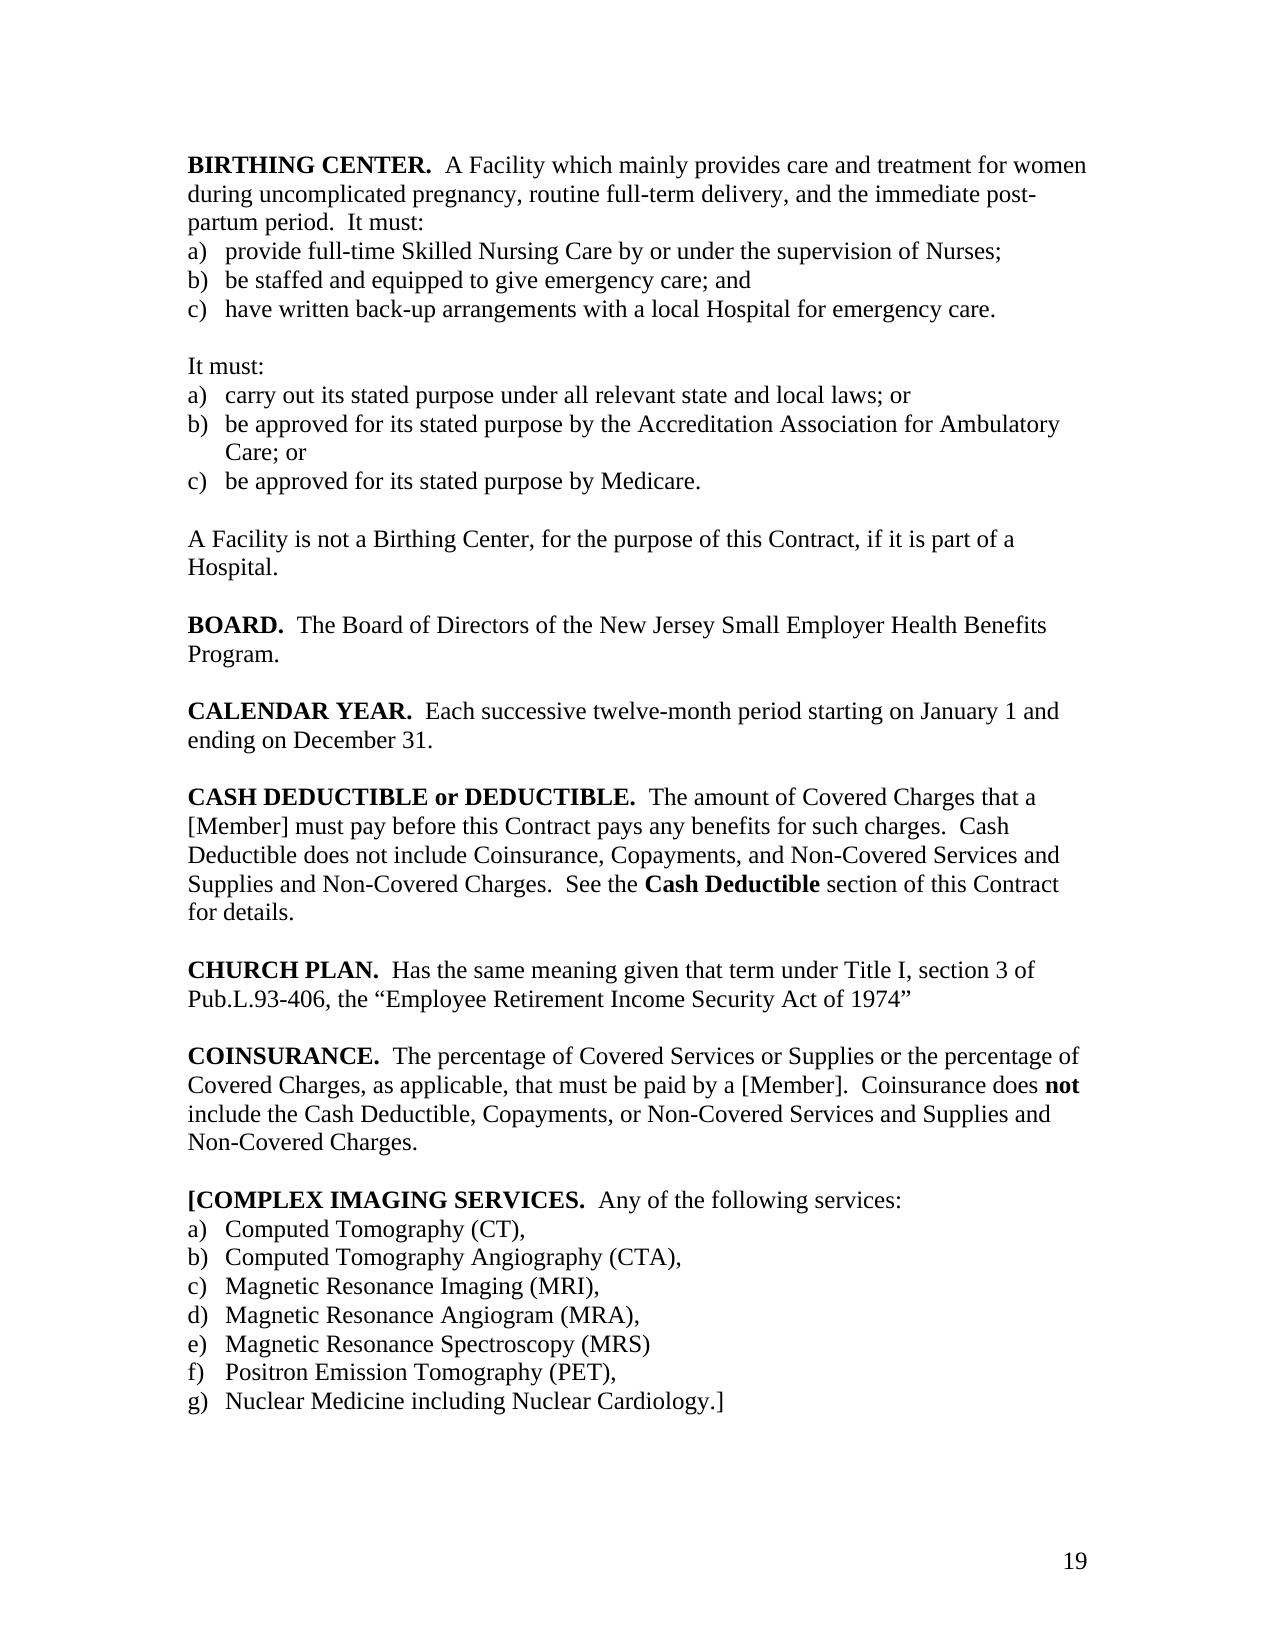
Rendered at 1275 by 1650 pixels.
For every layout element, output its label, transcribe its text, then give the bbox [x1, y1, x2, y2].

text It must: [187, 351, 1087, 380]
text BIRTHING CENTER. A Facility which mainly provides care and treatment for women during uncomplicated pregnancy, routine full-term delivery, and the immediate post-partum period. It must: [187, 150, 1087, 236]
list Computed Tomography (CT), [187, 1214, 1087, 1242]
text CALENDAR YEAR. Each successive twelve-month period starting on January 1 and ending on December 31. [187, 696, 1087, 754]
list Nuclear Medicine including Nuclear Cardiology.] [187, 1386, 1087, 1415]
list Magnetic Resonance Imaging (MRI), [187, 1271, 1087, 1300]
text A Facility is not a Birthing Center, for the purpose of this Contract, if it is part of a Hospital. [187, 524, 1087, 581]
list Magnetic Resonance Angiogram (MRA), [187, 1300, 1087, 1329]
list Magnetic Resonance Spectroscopy (MRS) [187, 1329, 1087, 1357]
list be staffed and equipped to give emergency care; and [187, 265, 1087, 294]
list be approved for its stated purpose by Medicare. [187, 466, 1087, 495]
list be approved for its stated purpose by the Accreditation Association for Ambulatory Care; or [187, 409, 1087, 466]
list carry out its stated purpose under all relevant state and local laws; or [187, 380, 1087, 409]
list Computed Tomography Angiography (CTA), [187, 1242, 1087, 1271]
list Positron Emission Tomography (PET), [187, 1357, 1087, 1386]
text BOARD. The Board of Directors of the New Jersey Small Employer Health Benefits Program. [187, 610, 1087, 667]
text CHURCH PLAN. Has the same meaning given that term under Title I, section 3 of Pub.L.93-406, the “Employee Retirement Income Security Act of 1974” [187, 955, 1087, 1012]
text CASH DEDUCTIBLE or DEDUCTIBLE. The amount of Covered Charges that a [Member] must pay before this Contract pays any benefits for such charges. Cash Deductible does not include Coinsurance, Copayments, and Non-Covered Services and Supplies and Non-Covered Charges. See the Cash Deductible section of this Contract for details. [187, 782, 1087, 926]
text [COMPLEX IMAGING SERVICES. Any of the following services: [187, 1185, 1087, 1214]
list provide full-time Skilled Nursing Care by or under the supervision of Nurses; [187, 236, 1087, 265]
list have written back-up arrangements with a local Hospital for emergency care. [187, 294, 1087, 322]
text COINSURANCE. The percentage of Covered Services or Supplies or the percentage of Covered Charges, as applicable, that must be paid by a [Member]. Coinsurance does not include the Cash Deductible, Copayments, or Non-Covered Services and Supplies and Non-Covered Charges. [187, 1041, 1087, 1156]
